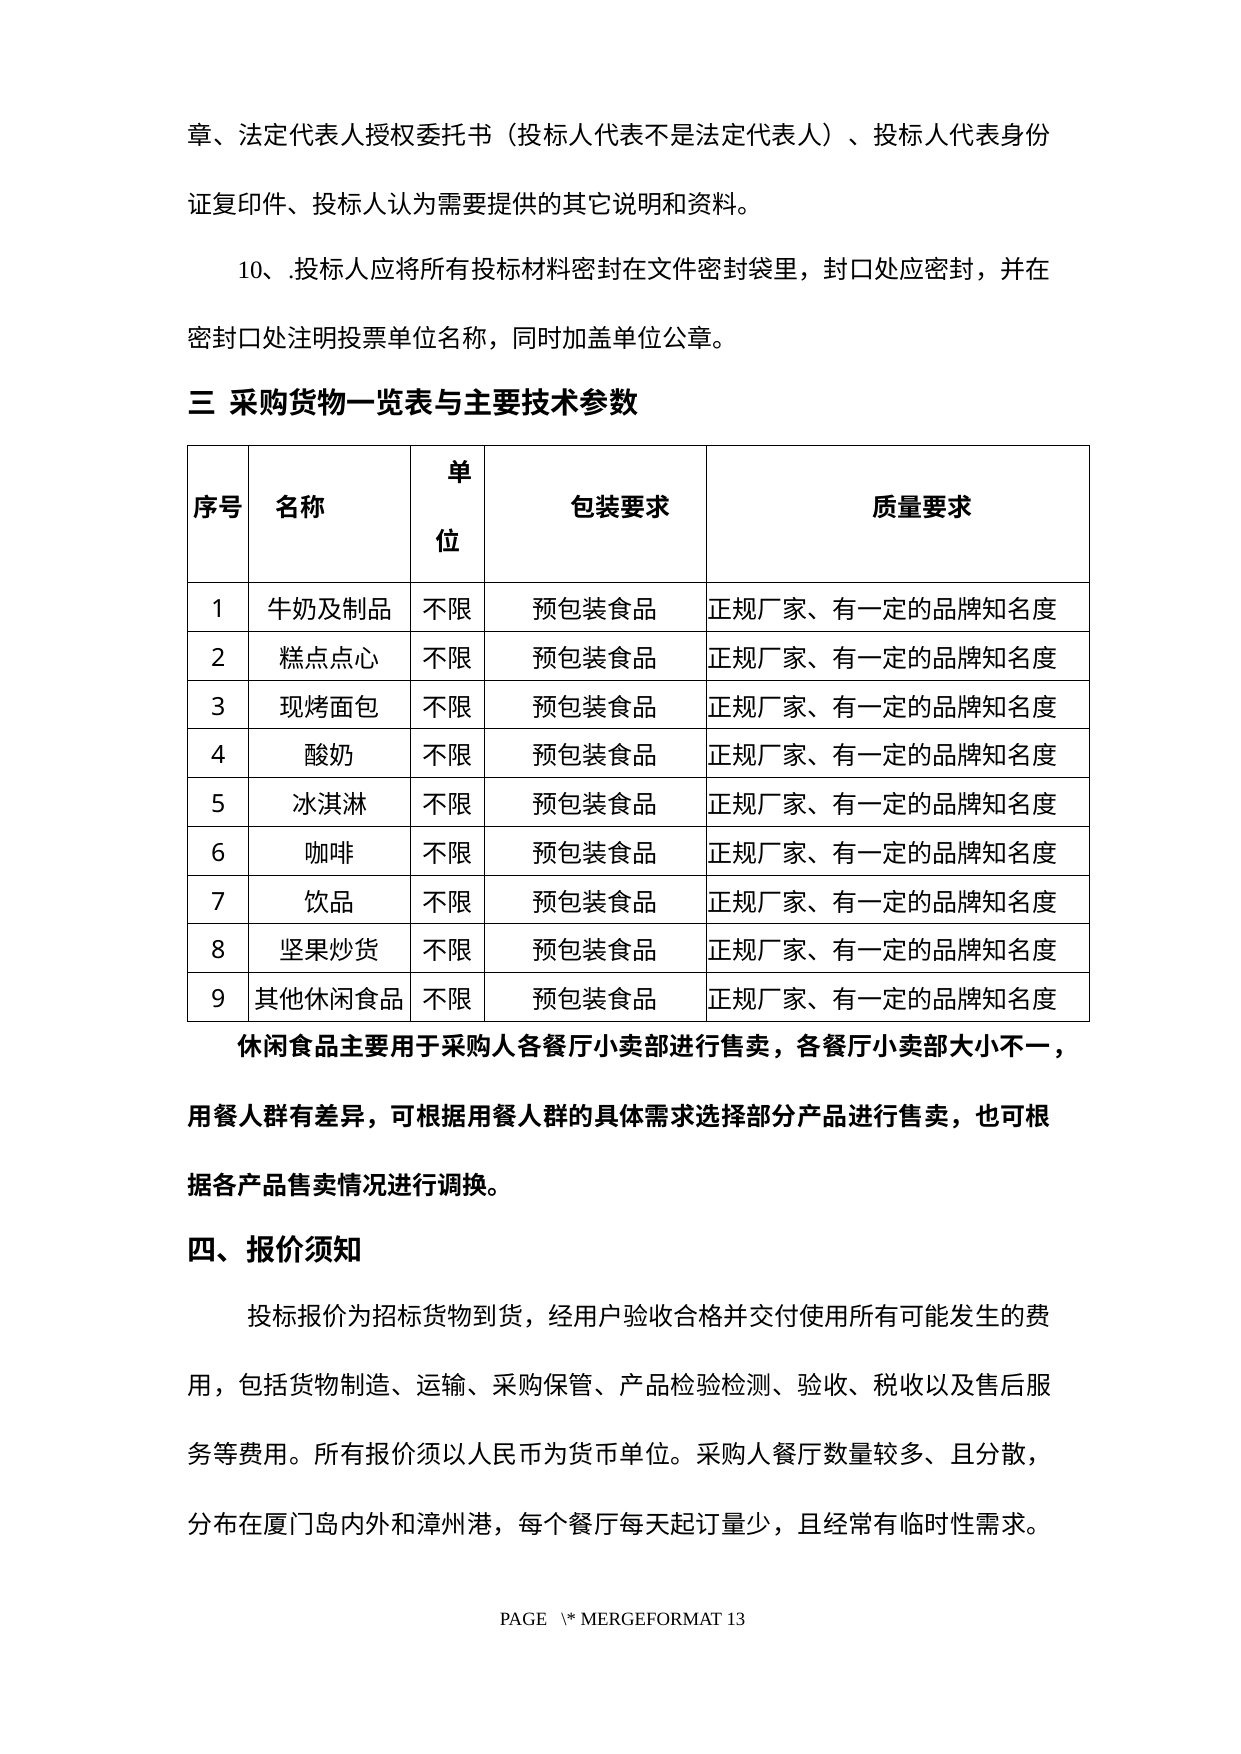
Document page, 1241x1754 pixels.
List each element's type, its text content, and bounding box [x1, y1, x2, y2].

table_cell 现烤面包 [249, 681, 410, 728]
table_cell 正规厂家、有一定的品牌知名度 [707, 876, 1089, 923]
table_cell 不限 [411, 973, 484, 1021]
table_cell 不限 [411, 632, 484, 679]
table_header 单位 [411, 446, 484, 582]
table_cell 8 [188, 924, 248, 972]
table_cell 饮品 [249, 876, 410, 923]
table_cell 正规厂家、有一定的品牌知名度 [707, 729, 1089, 777]
table_cell 3 [188, 681, 248, 728]
table_cell 9 [188, 973, 248, 1021]
table_cell 正规厂家、有一定的品牌知名度 [707, 924, 1089, 972]
table_cell 预包装食品 [485, 973, 706, 1021]
table_header 名称 [249, 446, 410, 582]
table_cell 1 [188, 583, 248, 631]
table_header 序号 [188, 446, 248, 582]
table_cell 牛奶及制品 [249, 583, 410, 631]
table_cell 不限 [411, 924, 484, 972]
text 10、.投标人应将所有投标材料密封在文件密封袋里，封口处应密封，并在密封口处注明投票单位名称，同时加盖单位公章。 [187, 244, 1053, 359]
table_cell 不限 [411, 583, 484, 631]
table_cell 正规厂家、有一定的品牌知名度 [707, 827, 1089, 874]
table_cell 冰淇淋 [249, 778, 410, 826]
text 三 采购货物一览表与主要技术参数 [187, 378, 1053, 424]
table_cell 不限 [411, 827, 484, 874]
table_cell 正规厂家、有一定的品牌知名度 [707, 973, 1089, 1021]
title 休闲食品主要用于采购人各餐厅小卖部进行售卖，各餐厅小卖部大小不一，用餐人群有差异，可根据用餐人群的具体需求选择部分产品进行售卖，也可根据各产品售卖情况进行调换。 [187, 1022, 1053, 1206]
table_cell 7 [188, 876, 248, 923]
table_cell 预包装食品 [485, 778, 706, 826]
table_cell 坚果炒货 [249, 924, 410, 972]
table_cell 不限 [411, 876, 484, 923]
table_cell 6 [188, 827, 248, 874]
table_cell 4 [188, 729, 248, 777]
title 四、报价须知 [187, 1224, 1053, 1271]
table_cell 预包装食品 [485, 729, 706, 777]
table_cell 预包装食品 [485, 632, 706, 679]
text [187, 111, 1053, 226]
table_cell 正规厂家、有一定的品牌知名度 [707, 583, 1089, 631]
table_header 包装要求 [485, 446, 706, 582]
table_cell 预包装食品 [485, 583, 706, 631]
table_cell 正规厂家、有一定的品牌知名度 [707, 632, 1089, 679]
table_cell 正规厂家、有一定的品牌知名度 [707, 778, 1089, 826]
table_cell 不限 [411, 681, 484, 728]
table_header 质量要求 [707, 446, 1089, 582]
table_cell 酸奶 [249, 729, 410, 777]
table_cell 预包装食品 [485, 876, 706, 923]
table_cell 咖啡 [249, 827, 410, 874]
table_cell 正规厂家、有一定的品牌知名度 [707, 681, 1089, 728]
table_cell 不限 [411, 729, 484, 777]
table_cell 预包装食品 [485, 827, 706, 874]
table_cell 2 [188, 632, 248, 679]
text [187, 1292, 1053, 1545]
table_cell 预包装食品 [485, 924, 706, 972]
table_cell 糕点点心 [249, 632, 410, 679]
table_cell 其他休闲食品 [249, 973, 410, 1021]
table_cell 不限 [411, 778, 484, 826]
table_cell 预包装食品 [485, 681, 706, 728]
table_cell 5 [188, 778, 248, 826]
